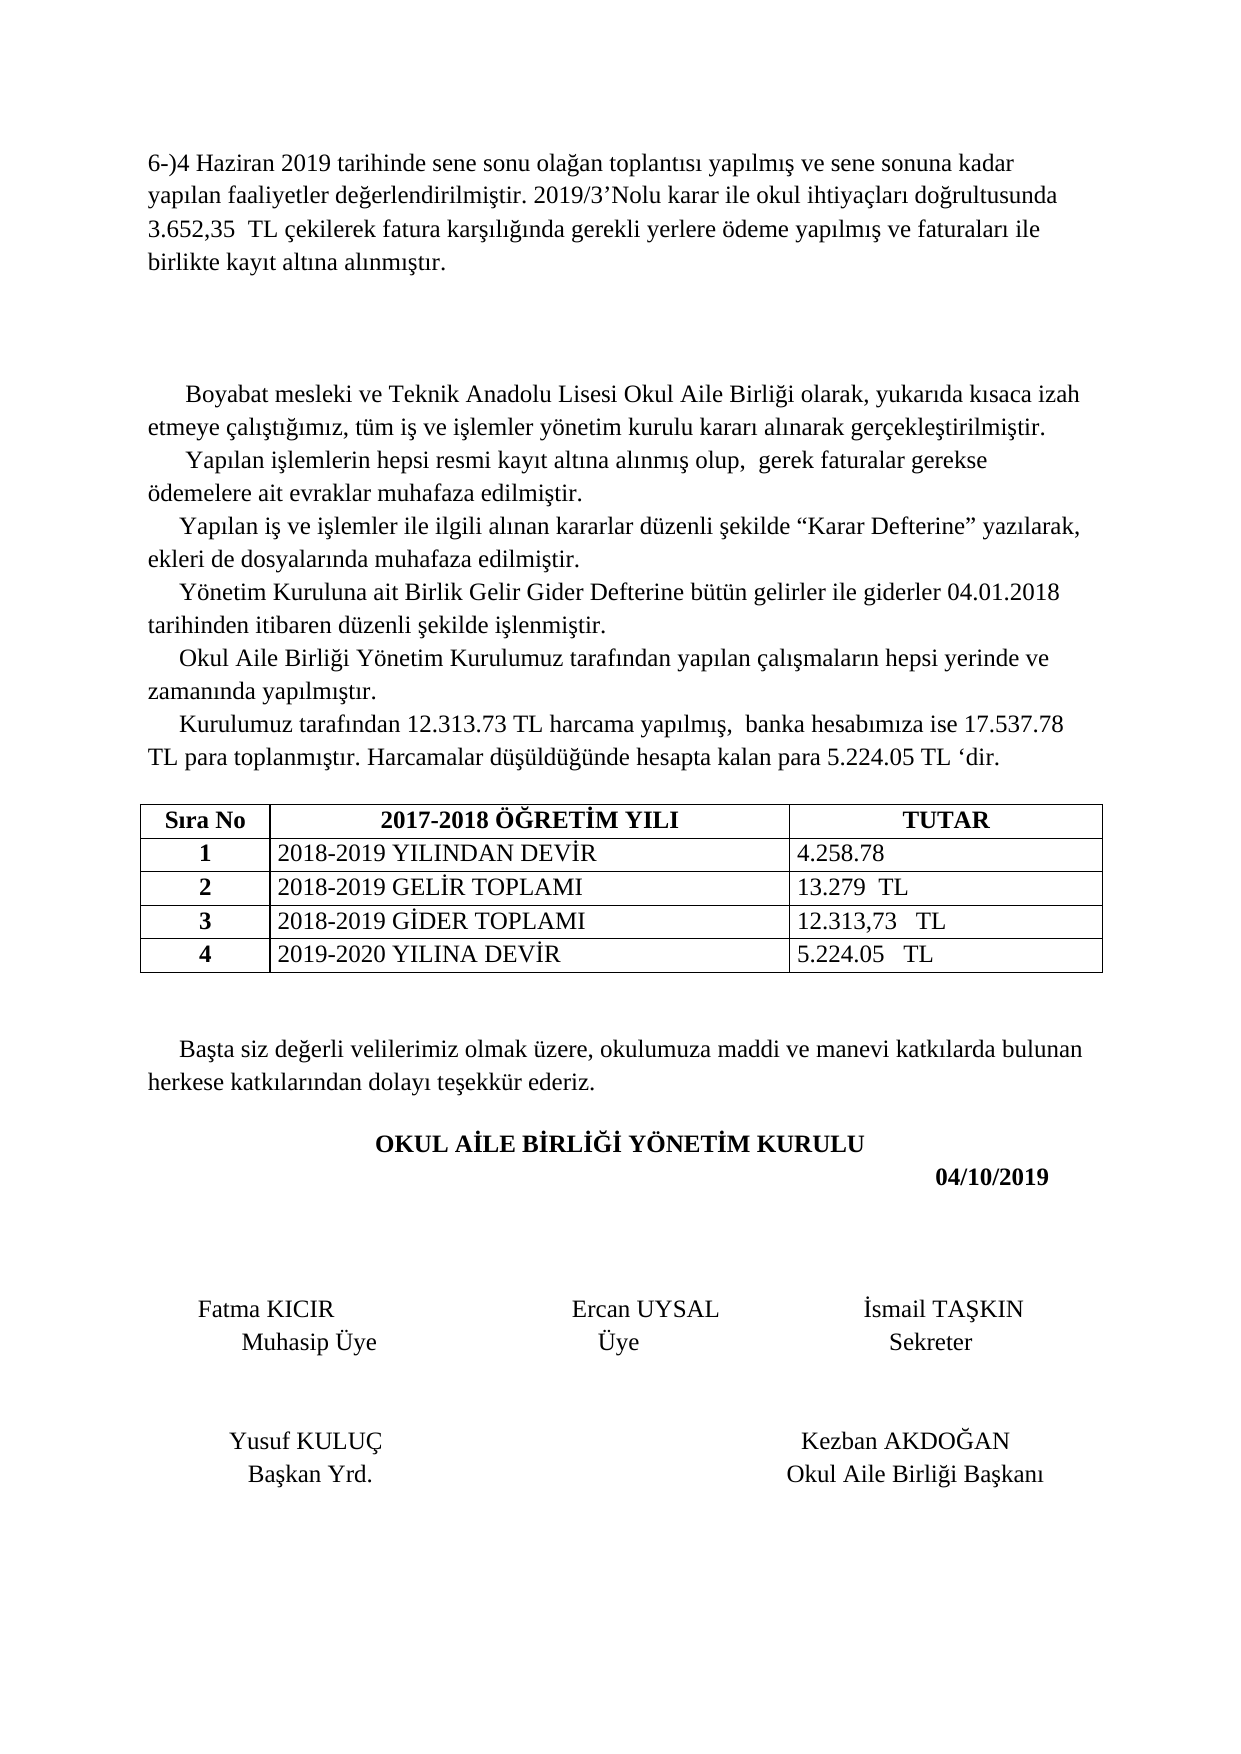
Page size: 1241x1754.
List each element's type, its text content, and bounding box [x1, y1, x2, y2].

table_cell 2019-2020 YILINA DEVİR [271, 939, 789, 972]
text OKUL AİLE BİRLİĞİ YÖNETİM KURULU [148, 1129, 1093, 1157]
table_cell 2 [141, 872, 269, 905]
table_header TUTAR [790, 805, 1102, 837]
table_cell 13.279 TL [790, 872, 1102, 905]
text Muhasip Üye Üye Sekreter [148, 1327, 1093, 1356]
text Fatma KICIR Ercan UYSAL İsmail TAŞKIN [148, 1294, 1093, 1323]
table_header Sıra No [141, 805, 269, 837]
table_cell 3 [141, 906, 269, 938]
text Başta siz değerli velilerimiz olmak üzere, okulumuza maddi ve manevi katkılarda bulunan herkese katkılarından dolayı teşekkür ederiz. [148, 1034, 1093, 1096]
text Yapılan iş ve işlemler ile ilgili alınan kararlar düzenli şekilde “Karar Defterine” yazılarak, ekleri de dosyalarında muhafaza edilmiştir. [148, 511, 1093, 573]
table_cell 5.224.05 TL [790, 939, 1102, 972]
table_cell 4 [141, 939, 269, 972]
text Başkan Yrd. Okul Aile Birliği Başkanı [148, 1459, 1093, 1488]
table_cell 4.258.78 [790, 839, 1102, 871]
text 6-)4 Haziran 2019 tarihinde sene sonu olağan toplantısı yapılmış ve sene sonuna kadar yapılan faaliyetler değerlendirilmiştir. 2019/3’Nolu karar ile okul ihtiyaçları doğrultusunda 3.652,35 TL çekilerek fatura karşılığında gerekli yerlere ödeme yapılmış ve faturaları ile birlikte kayıt altına alınmıştır. [148, 148, 1093, 275]
table_cell 2018-2019 GELİR TOPLAMI [271, 872, 789, 905]
table_header 2017-2018 ÖĞRETİM YILI [271, 805, 789, 837]
table_cell 12.313,73 TL [790, 906, 1102, 938]
text Kurulumuz tarafından 12.313.73 TL harcama yapılmış, banka hesabımıza ise 17.537.78 TL para toplanmıştır. Harcamalar düşüldüğünde hesapta kalan para 5.224.05 TL ‘dir. [148, 709, 1093, 771]
text Yönetim Kuruluna ait Birlik Gelir Gider Defterine bütün gelirler ile giderler 04.01.2018 tarihinden itibaren düzenli şekilde işlenmiştir. [148, 577, 1093, 639]
text 04/10/2019 [148, 1162, 1093, 1191]
text Yusuf KULUÇ Kezban AKDOĞAN [148, 1426, 1093, 1455]
text Yapılan işlemlerin hepsi resmi kayıt altına alınmış olup, gerek faturalar gerekse ödemelere ait evraklar muhafaza edilmiştir. [148, 445, 1093, 507]
table_cell 1 [141, 839, 269, 871]
table_cell 2018-2019 GİDER TOPLAMI [271, 906, 789, 938]
table_cell 2018-2019 YILINDAN DEVİR [271, 839, 789, 871]
text Boyabat mesleki ve Teknik Anadolu Lisesi Okul Aile Birliği olarak, yukarıda kısaca izah etmeye çalıştığımız, tüm iş ve işlemler yönetim kurulu kararı alınarak gerçekleştirilmiştir. [148, 379, 1093, 441]
text Okul Aile Birliği Yönetim Kurulumuz tarafından yapılan çalışmaların hepsi yerinde ve zamanında yapılmıştır. [148, 643, 1093, 705]
